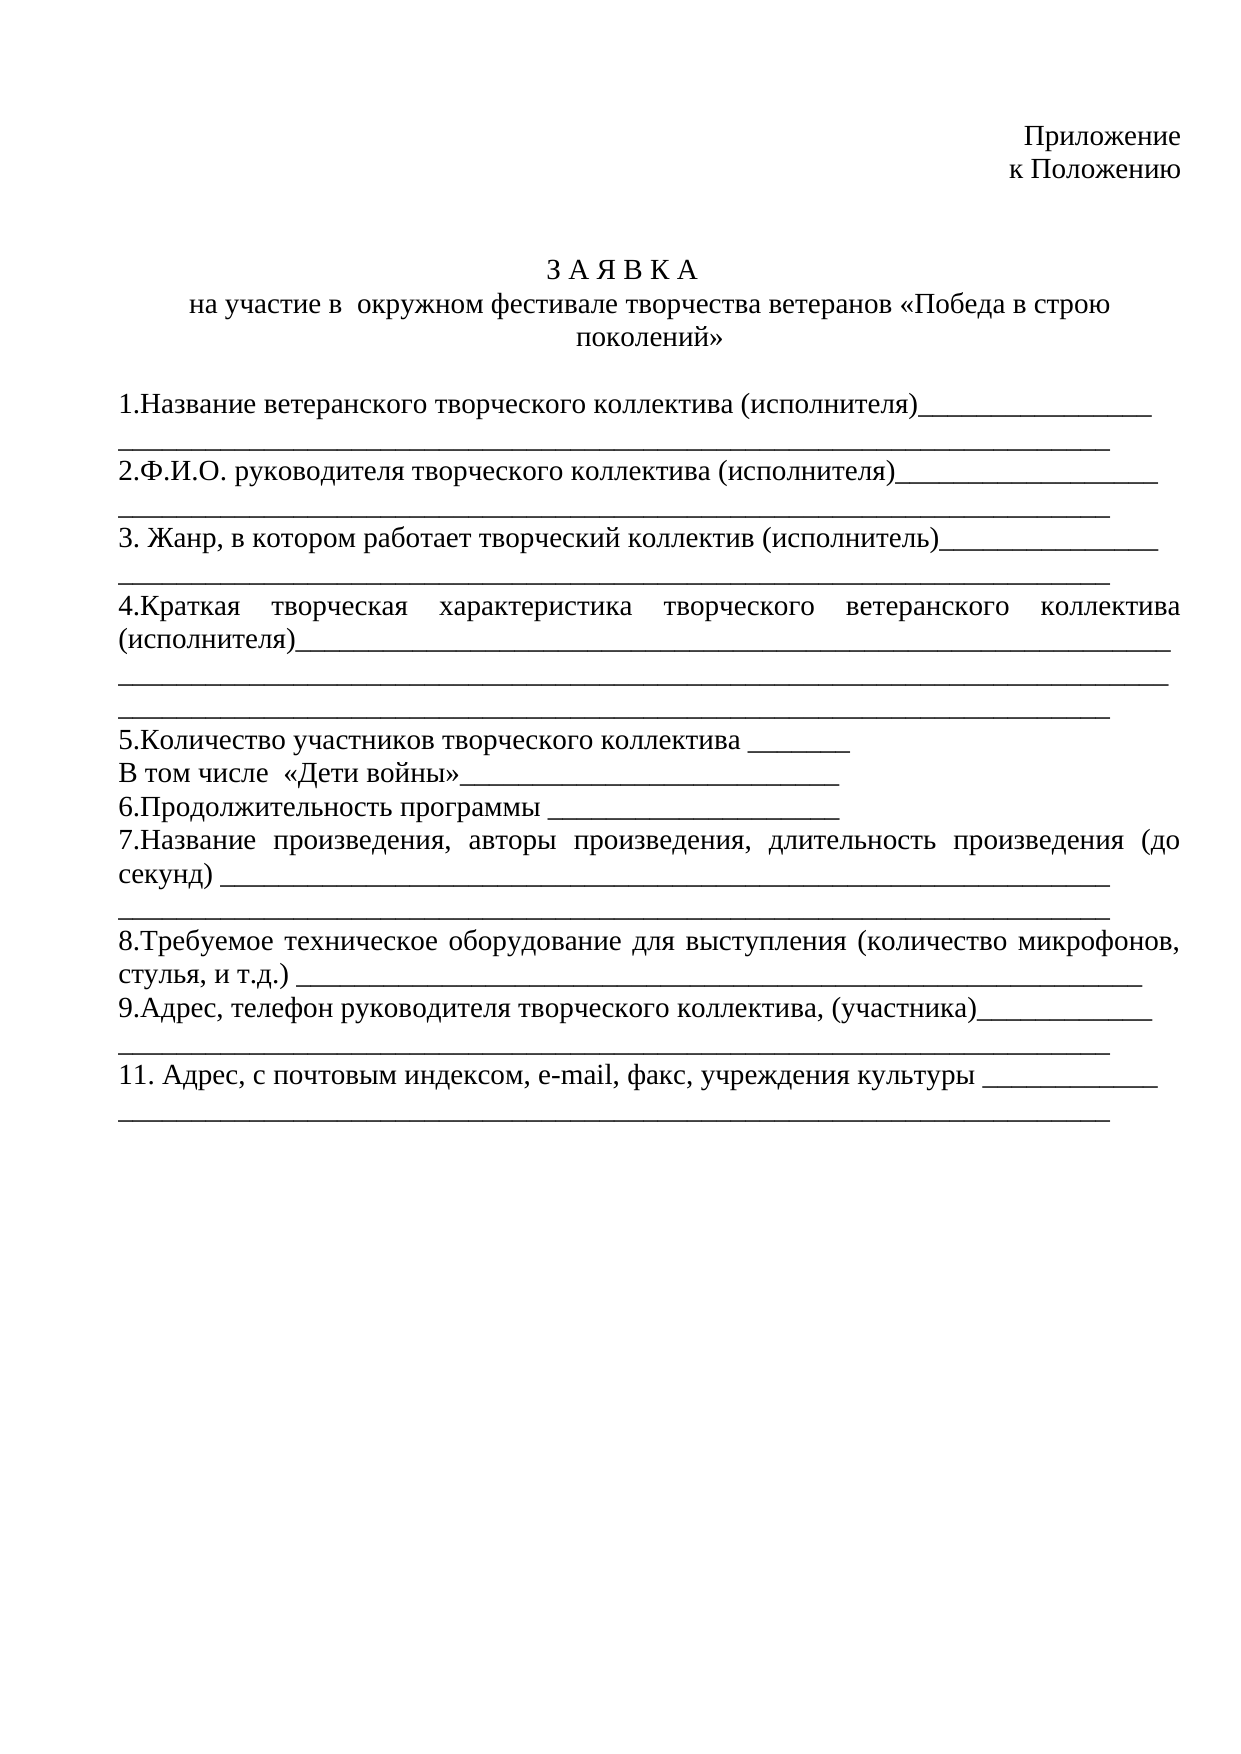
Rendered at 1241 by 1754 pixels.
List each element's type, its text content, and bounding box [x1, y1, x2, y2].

text ____________________________________________________________________ [118, 1091, 1181, 1124]
text 11. Адрес, с почтовым индексом, e-mail, факс, учреждения культуры ____________ [118, 1057, 1181, 1091]
text 1.Название ветеранского творческого коллектива (исполнителя)________________ [118, 386, 1181, 420]
text 5.Количество участников творческого коллектива _______ [118, 722, 1181, 755]
text 7.Название произведения, авторы произведения, длительность произведения (до секунд) _____________________________________________________________ [118, 822, 1181, 889]
text 9.Адрес, телефон руководителя творческого коллектива, (участника)____________ [118, 990, 1181, 1024]
text З А Я В К А [118, 252, 827, 286]
text 2.Ф.И.О. руководителя творческого коллектива (исполнителя)__________________ [118, 453, 1181, 487]
text ____________________________________________________________________ [118, 487, 1181, 521]
text В том числе «Дети войны»__________________________ [118, 755, 1181, 789]
text ____________________________________________________________________ [118, 889, 1181, 923]
text 4.Краткая творческая характеристика творческого ветеранского коллектива (исполнителя)________________________________________________________________________________________________________________________________________________________________________________________________________ [118, 588, 1181, 722]
text к Положению [118, 152, 1181, 185]
text ____________________________________________________________________ [118, 554, 1181, 588]
text Приложение [118, 118, 1181, 152]
text 6.Продолжительность программы ____________________ [118, 789, 1181, 822]
text на участие в окружном фестивале творчества ветеранов «Победа в строю поколений» [118, 286, 1181, 353]
text 8.Требуемое техническое оборудование для выступления (количество микрофонов, стулья, и т.д.) __________________________________________________________ [118, 923, 1181, 990]
text ____________________________________________________________________ [118, 420, 1181, 453]
text ____________________________________________________________________ [118, 1024, 1181, 1057]
text 3. Жанр, в котором работает творческий коллектив (исполнитель)_______________ [118, 521, 1181, 554]
